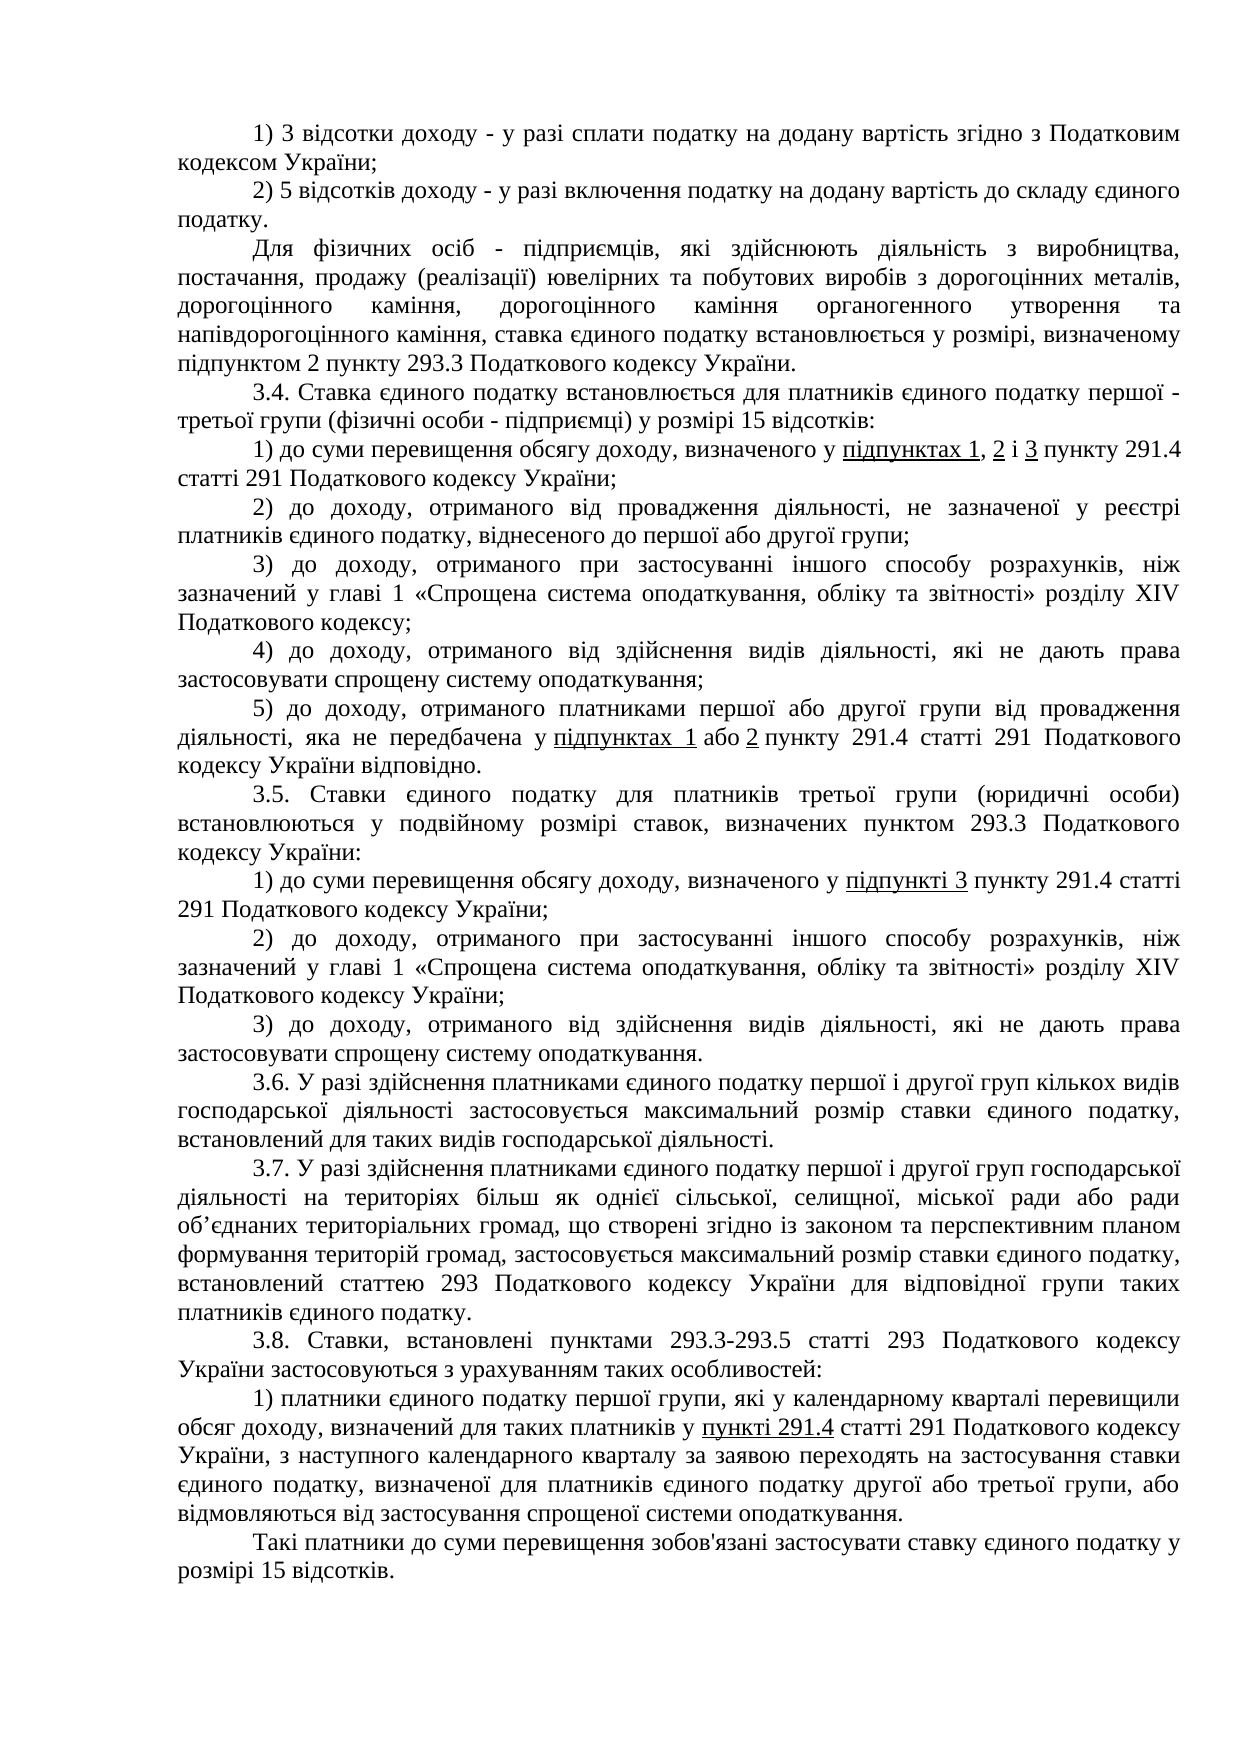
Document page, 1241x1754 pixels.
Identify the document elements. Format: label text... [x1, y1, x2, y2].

text 1) платники єдиного податку першої групи, які у календарному кварталі перевищили обсяг доходу, визначений для таких платників у пункті 291.4 статті 291 Податкового кодексу України, з наступного календарного кварталу за заявою переходять на застосування ставки єдиного податку, визначеної для платників єдиного податку другої або третьої групи, або відмовляються від застосування спрощеної системи оподаткування. [177, 1383, 1181, 1527]
text 3.5. Ставки єдиного податку для платників третьої групи (юридичні особи) встановлюються у подвійному розмірі ставок, визначених пунктом 293.3 Податкового кодексу України: [177, 779, 1181, 866]
text 3.4. Ставка єдиного податку встановлюється для платників єдиного податку першої - третьої групи (фізичні особи - підприємці) у розмірі 15 відсотків: [177, 377, 1181, 434]
text Для фізичних осіб - підприємців, які здійснюють діяльність з виробництва, постачання, продажу (реалізації) ювелірних та побутових виробів з дорогоцінних металів, дорогоцінного каміння, дорогоцінного каміння органогенного утворення та напівдорогоцінного каміння, ставка єдиного податку встановлюється у розмірі, визначеному підпунктом 2 пункту 293.3 Податкового кодексу України. [177, 233, 1181, 377]
text 1) до суми перевищення обсягу доходу, визначеного у підпункті 3 пункту 291.4 статті 291 Податкового кодексу України; [177, 866, 1181, 923]
text 2) до доходу, отриманого від провадження діяльності, не зазначеної у реєстрі платників єдиного податку, віднесеного до першої або другої групи; [177, 492, 1181, 549]
text 3.7. У разі здійснення платниками єдиного податку першої і другої груп господарської діяльності на територіях більш як однієї сільської, селищної, міської ради або ради об’єднаних територіальних громад, що створені згідно із законом та перспективним планом формування територій громад, застосовується максимальний розмір ставки єдиного податку, встановлений статтею 293 Податкового кодексу України для відповідної групи таких платників єдиного податку. [177, 1153, 1181, 1326]
text Такі платники до суми перевищення зобов'язані застосувати ставку єдиного податку у розмірі 15 відсотків. [177, 1527, 1181, 1584]
text 3.6. У разі здійснення платниками єдиного податку першої і другої груп кількох видів господарської діяльності застосовується максимальний розмір ставки єдиного податку, встановлений для таких видів господарської діяльності. [177, 1067, 1181, 1153]
text 1) до суми перевищення обсягу доходу, визначеного у підпунктах 1, 2 і 3 пункту 291.4 статті 291 Податкового кодексу України; [177, 434, 1181, 492]
text 5) до доходу, отриманого платниками першої або другої групи від провадження діяльності, яка не передбачена у підпунктах 1 або 2 пункту 291.4 статті 291 Податкового кодексу України відповідно. [177, 693, 1181, 779]
text 1) 3 відсотки доходу - у разі сплати податку на додану вартість згідно з Податковим кодексом України; [177, 118, 1181, 176]
text 3) до доходу, отриманого при застосуванні іншого способу розрахунків, ніж зазначений у главі 1 «Спрощена система оподаткування, обліку та звітності» розділу XIV Податкового кодексу; [177, 549, 1181, 636]
text 4) до доходу, отриманого від здійснення видів діяльності, які не дають права застосовувати спрощену систему оподаткування; [177, 636, 1181, 693]
text 3) до доходу, отриманого від здійснення видів діяльності, які не дають права застосовувати спрощену систему оподаткування. [177, 1009, 1181, 1067]
text 2) до доходу, отриманого при застосуванні іншого способу розрахунків, ніж зазначений у главі 1 «Спрощена система оподаткування, обліку та звітності» розділу XIV Податкового кодексу України; [177, 923, 1181, 1009]
text 2) 5 відсотків доходу - у разі включення податку на додану вартість до складу єдиного податку. [177, 176, 1181, 233]
text 3.8. Ставки, встановлені пунктами 293.3-293.5 статті 293 Податкового кодексу України застосовуються з урахуванням таких особливостей: [177, 1326, 1181, 1383]
